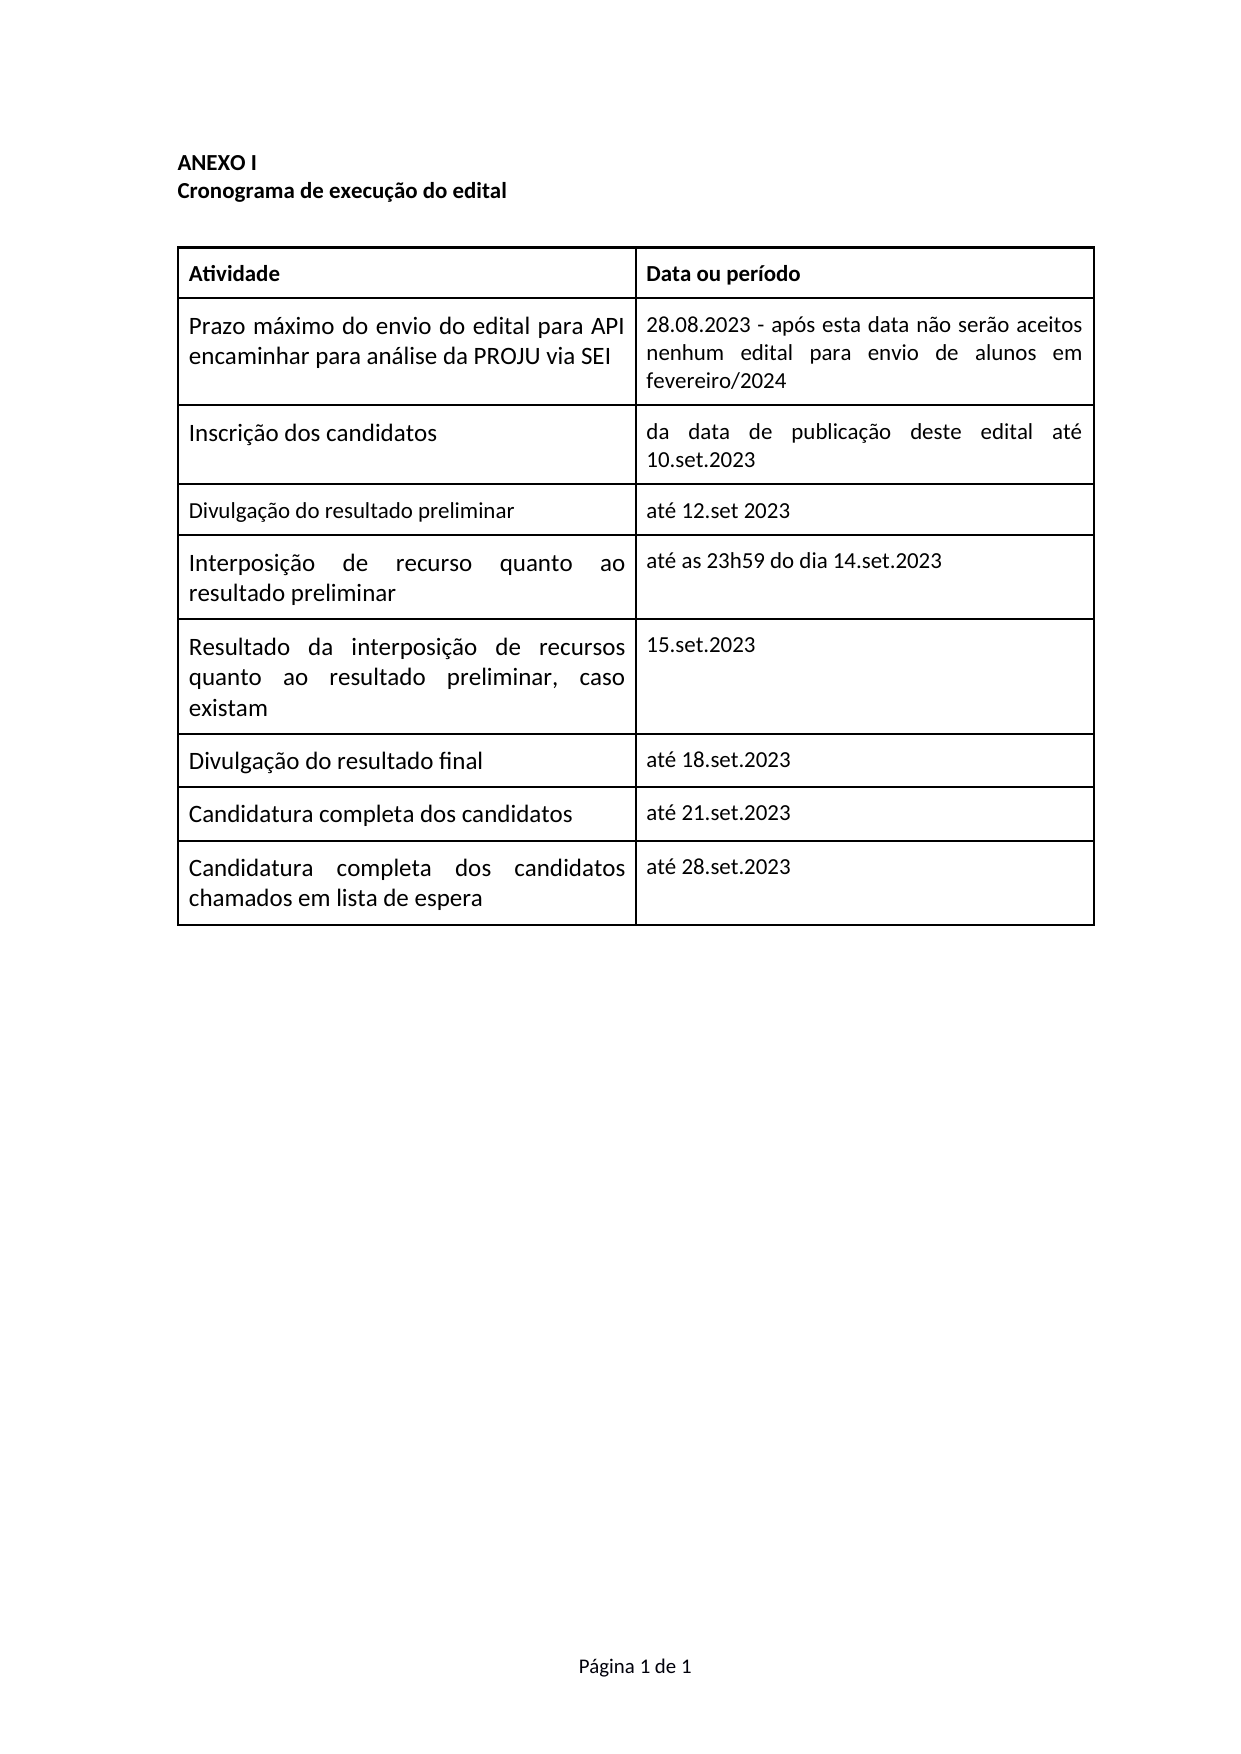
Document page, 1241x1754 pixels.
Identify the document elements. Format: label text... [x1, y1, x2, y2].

table_cell 15.set.2023 [637, 620, 1093, 733]
table_cell até as 23h59 do dia 14.set.2023 [637, 536, 1093, 618]
table_header Data ou período [637, 249, 1093, 297]
table_cell Resultado da interposição de recursos quanto ao resultado preliminar, caso existam [179, 620, 635, 733]
table_cell até 18.set.2023 [637, 735, 1093, 786]
table_cell até 12.set 2023 [637, 485, 1093, 534]
table_cell Divulgação do resultado preliminar [179, 485, 635, 534]
table_cell Candidatura completa dos candidatos chamados em lista de espera [179, 842, 635, 923]
table_cell até 21.set.2023 [637, 788, 1093, 839]
table_cell Divulgação do resultado final [179, 735, 635, 786]
table_cell até 28.set.2023 [637, 842, 1093, 923]
table_cell da data de publicação deste edital até 10.set.2023 [637, 406, 1093, 483]
table_cell Interposição de recurso quanto ao resultado preliminar [179, 536, 635, 618]
table_cell Prazo máximo do envio do edital para API encaminhar para análise da PROJU via SEI [179, 299, 635, 404]
table_cell Candidatura completa dos candidatos [179, 788, 635, 839]
table_cell 28.08.2023 - após esta data não serão aceitos nenhum edital para envio de alunos em fevereiro/2024 [637, 299, 1093, 404]
table_cell Inscrição dos candidatos [179, 406, 635, 483]
table_header Atividade [179, 249, 635, 297]
text ANEXO I Cronograma de execução do edital [177, 148, 1092, 204]
